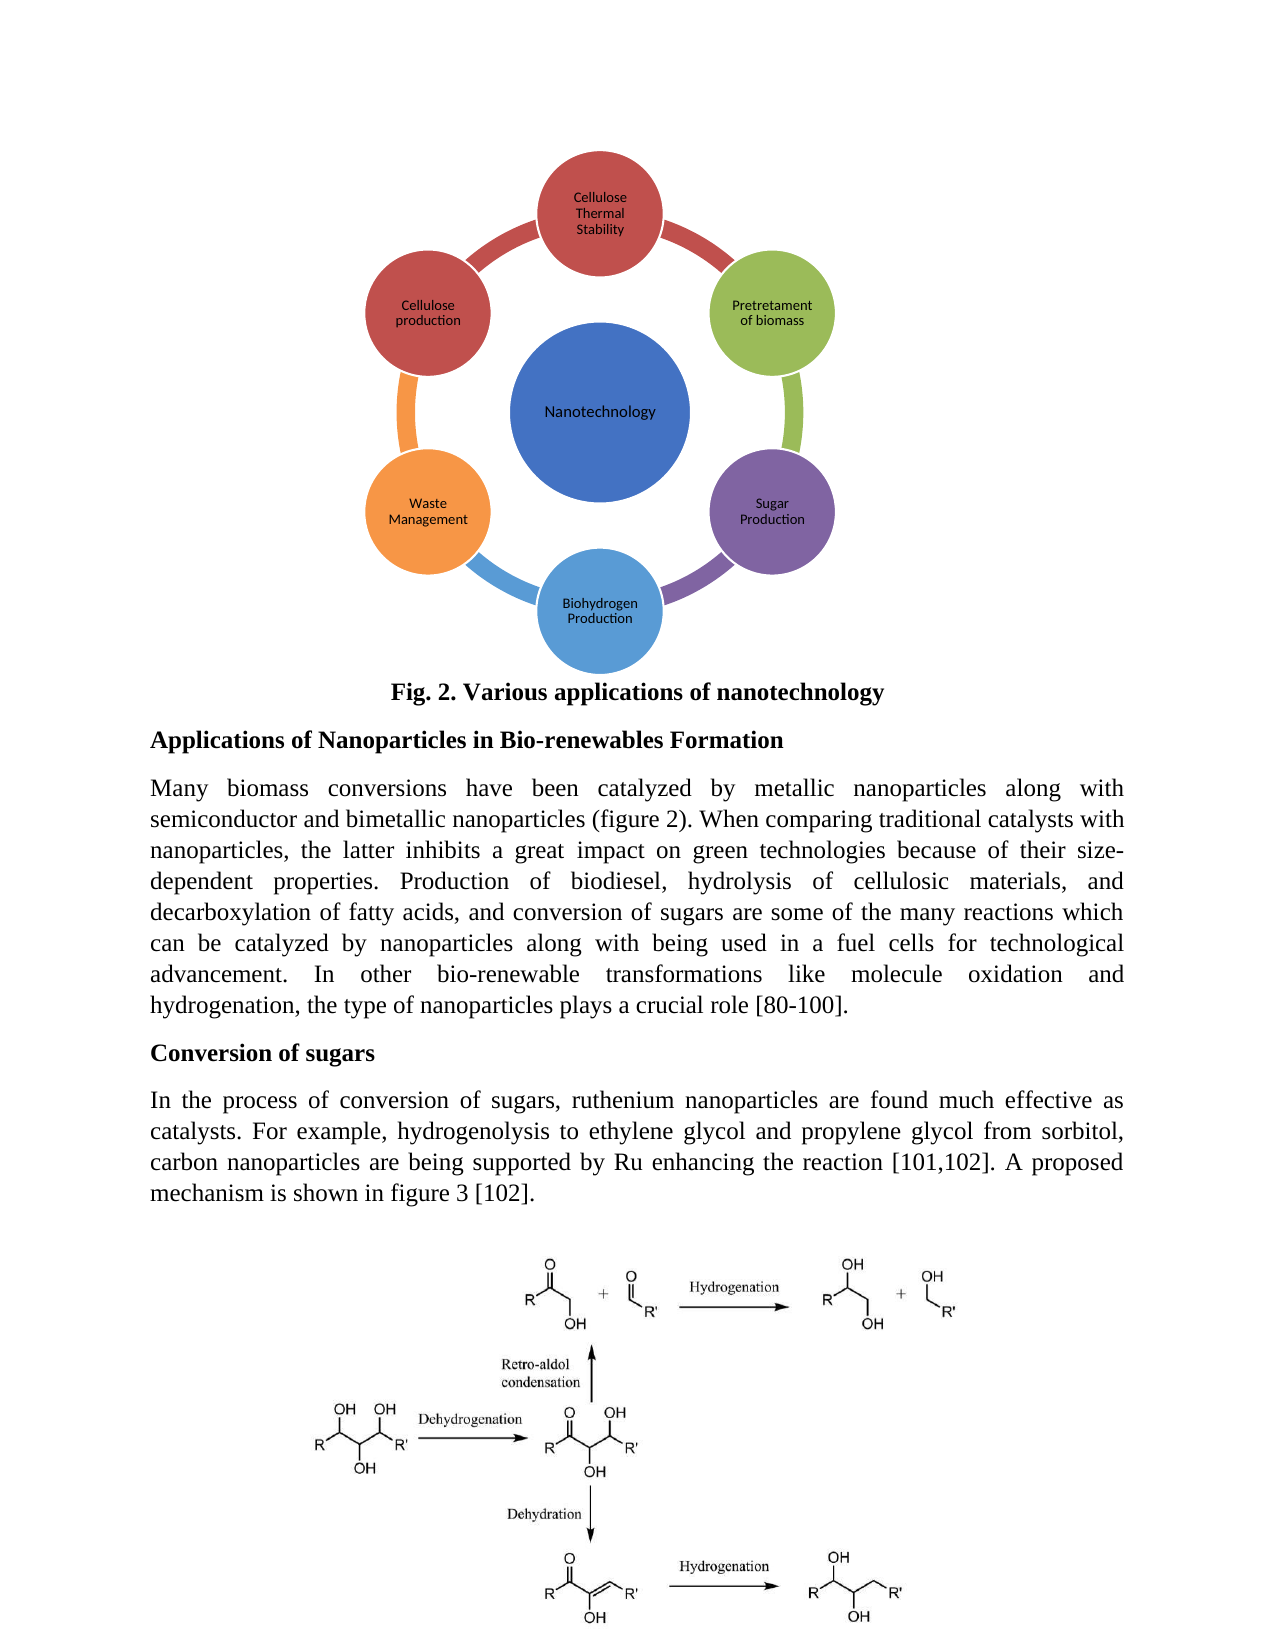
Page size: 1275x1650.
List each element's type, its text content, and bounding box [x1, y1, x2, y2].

text Many biomass conversions have been catalyzed by metallic nanoparticles along with semiconductor and bimetallic nanoparticles (figure 2). When comparing traditional catalysts with nanoparticles, the latter inhibits a great impact on green technologies because of their size-dependent properties. Production of biodiesel, hydrolysis of cellulosic materials, and decarboxylation of fatty acids, and conversion of sugars are some of the many reactions which can be catalyzed by nanoparticles along with being used in a fuel cells for technological advancement. In other bio-renewable transformations like molecule oxidation and hydrogenation, the type of nanoparticles plays a crucial role [80-100]. [150, 773, 1125, 1019]
text In the process of conversion of sugars, ruthenium nanoparticles are found much effective as catalysts. For example, hydrogenolysis to ethylene glycol and propylene glycol from sorbitol, carbon nanoparticles are being supported by Ru enhancing the reaction [101,102]. A proposed mechanism is shown in figure 3 [102]. [150, 1085, 1125, 1207]
text Applications of Nanoparticles in Bio-renewables Formation [150, 725, 1125, 754]
picture [247, 1256, 1021, 1646]
text Conversion of sugars [150, 1038, 1125, 1066]
text Fig. 2. Various applications of nanotechnology [150, 677, 1125, 706]
